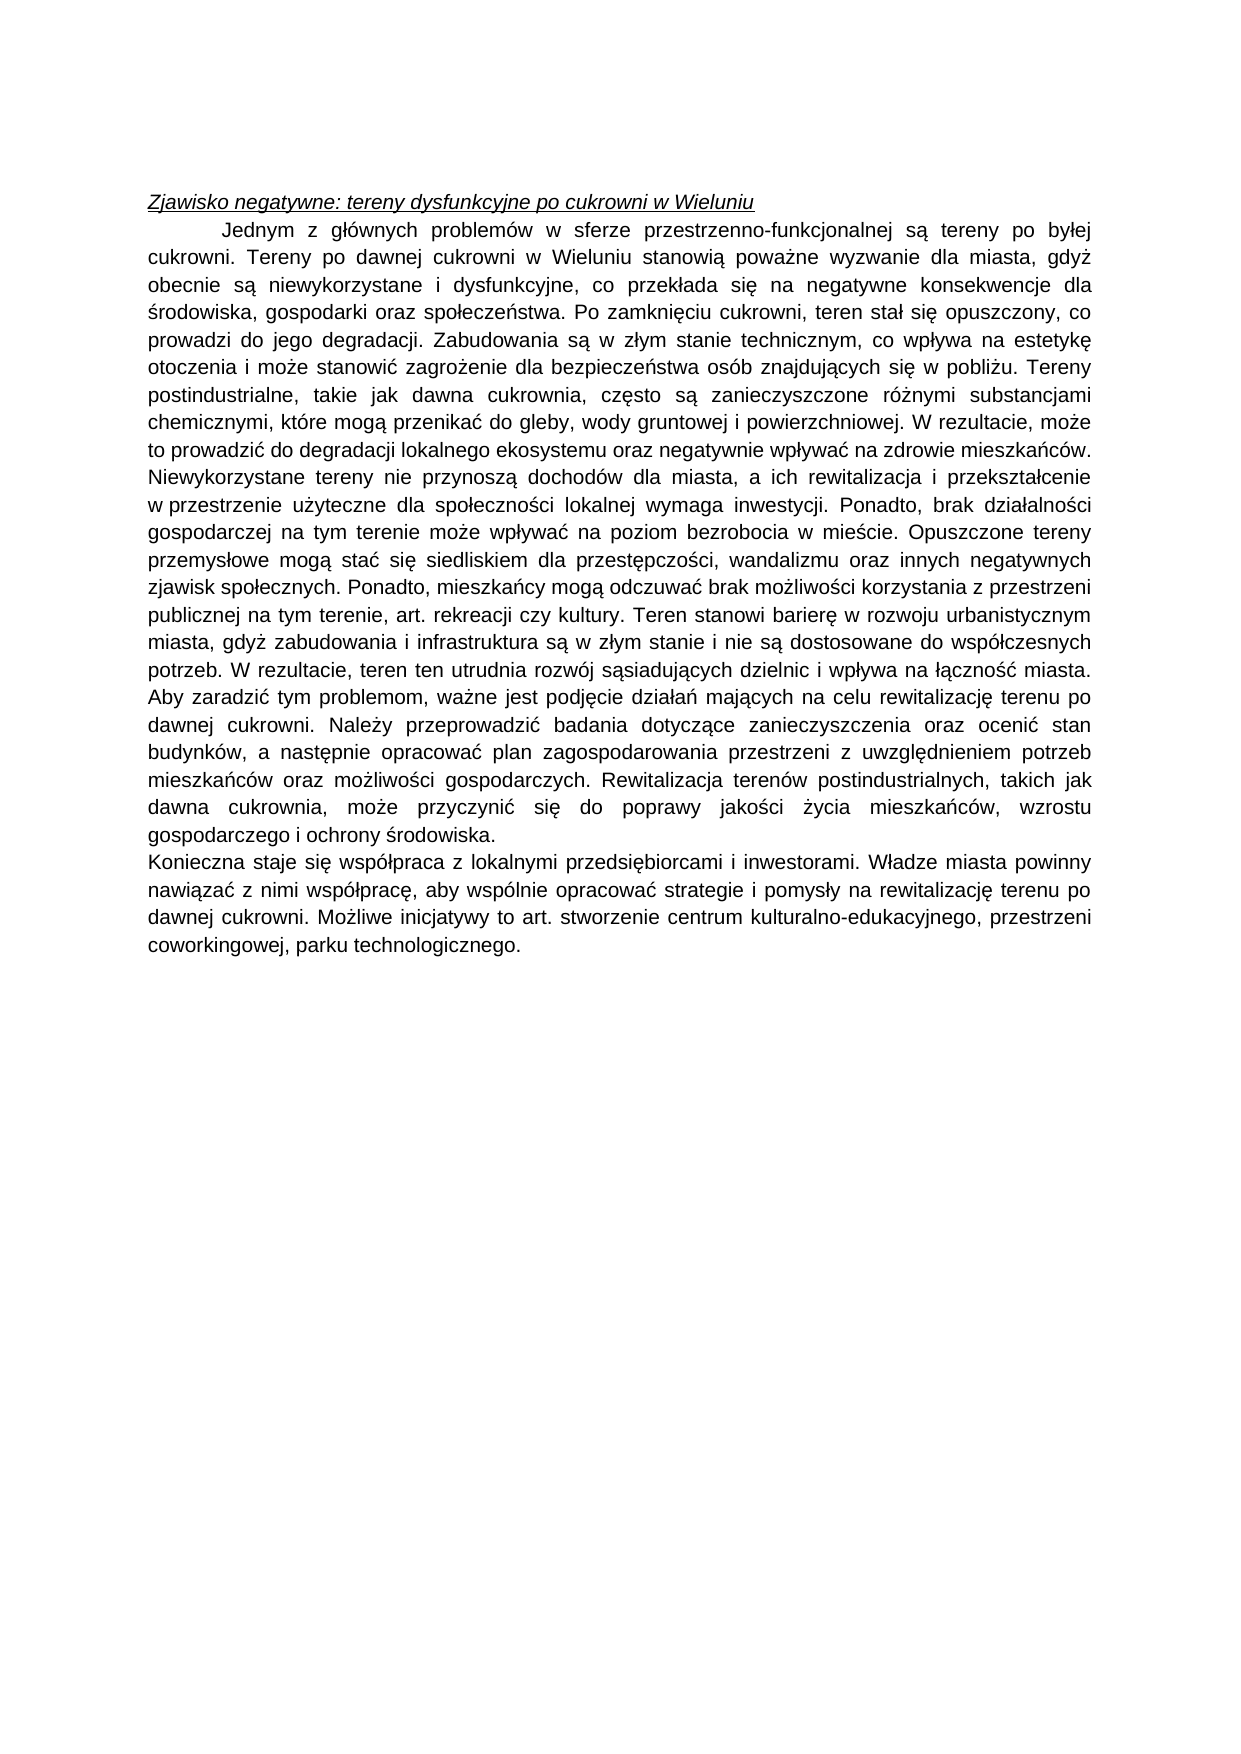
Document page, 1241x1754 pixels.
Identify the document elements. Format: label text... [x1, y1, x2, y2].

text Konieczna staje się współpraca z lokalnymi przedsiębiorcami i inwestorami. Władze miasta powinny nawiązać z nimi współpracę, aby wspólnie opracować strategie i pomysły na rewitalizację terenu po dawnej cukrowni. Możliwe inicjatywy to art. stworzenie centrum kulturalno-edukacyjnego, przestrzeni coworkingowej, parku technologicznego. [148, 850, 1093, 957]
text Jednym z głównych problemów w sferze przestrzenno-funkcjonalnej są tereny po byłej cukrowni. Tereny po dawnej cukrowni w Wieluniu stanowią poważne wyzwanie dla miasta, gdyż obecnie są niewykorzystane i dysfunkcyjne, co przekłada się na negatywne konsekwencje dla środowiska, gospodarki oraz społeczeństwa. Po zamknięciu cukrowni, teren stał się opuszczony, co prowadzi do jego degradacji. Zabudowania są w złym stanie technicznym, co wpływa na estetykę otoczenia i może stanowić zagrożenie dla bezpieczeństwa osób znajdujących się w pobliżu. Tereny postindustrialne, takie jak dawna cukrownia, często są zanieczyszczone różnymi substancjami chemicznymi, które mogą przenikać do gleby, wody gruntowej i powierzchniowej. W rezultacie, może to prowadzić do degradacji lokalnego ekosystemu oraz negatywnie wpływać na zdrowie mieszkańców. Niewykorzystane tereny nie przynoszą dochodów dla miasta, a ich rewitalizacja i przekształcenie w przestrzenie użyteczne dla społeczności lokalnej wymaga inwestycji. Ponadto, brak działalności gospodarczej na tym terenie może wpływać na poziom bezrobocia w mieście. Opuszczone tereny przemysłowe mogą stać się siedliskiem dla przestępczości, wandalizmu oraz innych negatywnych zjawisk społecznych. Ponadto, mieszkańcy mogą odczuwać brak możliwości korzystania z przestrzeni publicznej na tym terenie, art. rekreacji czy kultury. Teren stanowi barierę w rozwoju urbanistycznym miasta, gdyż zabudowania i infrastruktura są w złym stanie i nie są dostosowane do współczesnych potrzeb. W rezultacie, teren ten utrudnia rozwój sąsiadujących dzielnic i wpływa na łączność miasta. Aby zaradzić tym problemom, ważne jest podjęcie działań mających na celu rewitalizację terenu po dawnej cukrowni. Należy przeprowadzić badania dotyczące zanieczyszczenia oraz ocenić stan budynków, a następnie opracować plan zagospodarowania przestrzeni z uwzględnieniem potrzeb mieszkańców oraz możliwości gospodarczych. Rewitalizacja terenów postindustrialnych, takich jak dawna cukrownia, może przyczynić się do poprawy jakości życia mieszkańców, wzrostu gospodarczego i ochrony środowiska. [148, 218, 1093, 847]
text Zjawisko negatywne: tereny dysfunkcyjne po cukrowni w Wieluniu [148, 190, 1093, 214]
